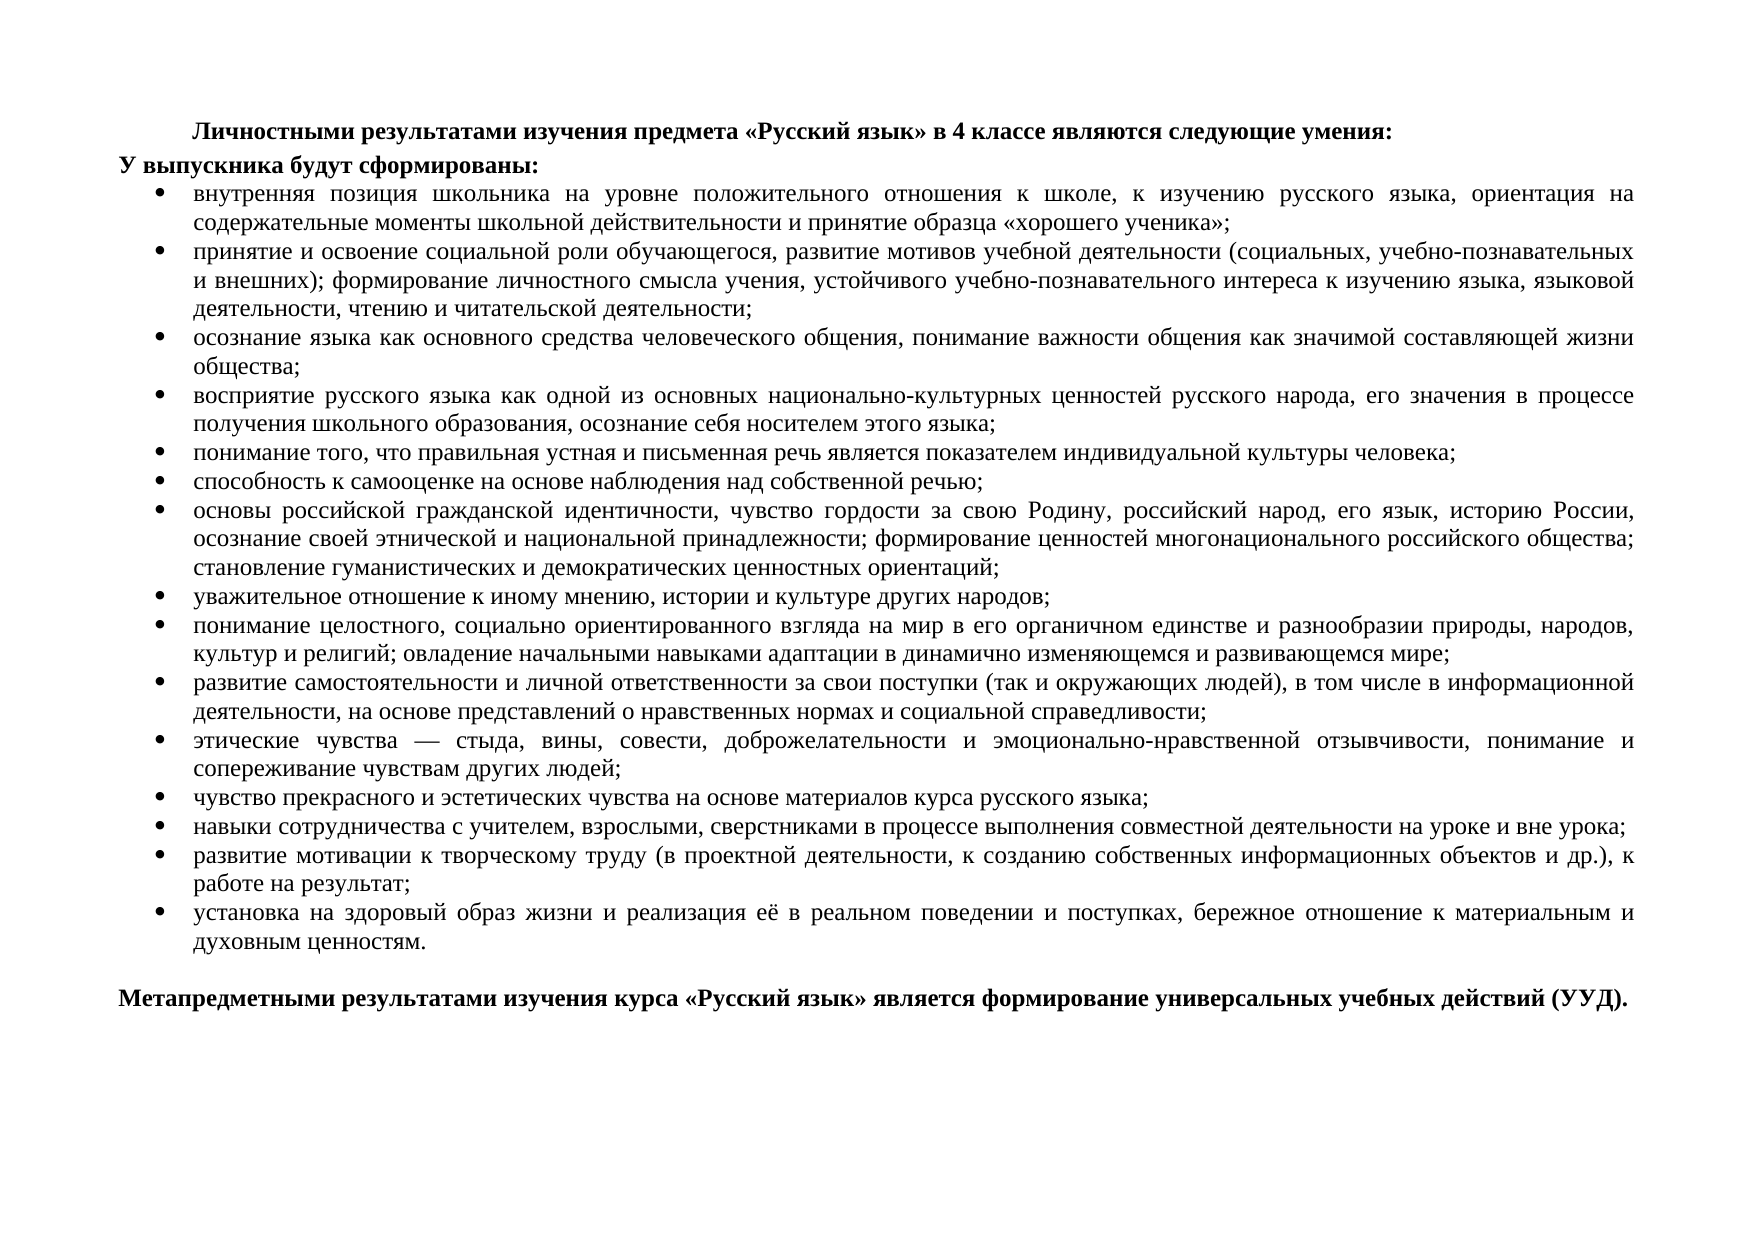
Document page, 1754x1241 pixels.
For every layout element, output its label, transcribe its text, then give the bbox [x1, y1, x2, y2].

list развитие мотивации к творческому труду (в проектной деятельности, к созданию собственных информационных объектов и др.), к работе на результат; [156, 840, 1636, 897]
list осознание языка как основного средства человеческого общения, понимание важности общения как значимой составляющей жизни общества; [156, 322, 1636, 380]
list способность к самооценке на основе наблюдения над собственной речью; [156, 466, 1636, 495]
list этические чувства — стыда, вины, совести, доброжелательности и эмоционально-нравственной отзывчивости, понимание и сопереживание чувствам других людей; [156, 725, 1636, 782]
list понимание того, что правильная устная и письменная речь является показателем индивидуальной культуры человека; [156, 437, 1636, 466]
list понимание целостного, социально ориентированного взгляда на мир в его органичном единстве и разнообразии природы, народов, культур и религий; овладение начальными навыками адаптации в динамично изменяющемся и развивающемся мире; [156, 610, 1636, 667]
text Личностными результатами изучения предмета «Русский язык» в 4 классе являются следующие умения: [118, 117, 1636, 145]
list принятие и освоение социальной роли обучающегося, развитие мотивов учебной деятельности (социальных, учебно-познавательных и внешних); формирование личностного смысла учения, устойчивого учебно-познавательного интереса к изучению языка, языковой деятельности, чтению и читательской деятельности; [156, 236, 1636, 322]
text Метапредметными результатами изучения курса «Русский язык» является формирование универсальных учебных действий (УУД). [118, 983, 1636, 1012]
list внутренняя позиция школьника на уровне положительного отношения к школе, к изучению русского языка, ориентация на содержательные моменты школьной действительности и принятие образца «хорошего ученика»; [156, 178, 1636, 236]
list восприятие русского языка как одной из основных национально-культурных ценностей русского народа, его значения в процессе получения школьного образования, осознание себя носителем этого языка; [156, 380, 1636, 437]
text У выпускника будут сформированы: [118, 150, 1636, 178]
list основы российской гражданской идентичности, чувство гордости за свою Родину, российский народ, его язык, историю России, осознание своей этнической и национальной принадлежности; формирование ценностей многонационального российского общества; становление гуманистических и демократических ценностных ориентаций; [156, 495, 1636, 581]
list уважительное отношение к иному мнению, истории и культуре других народов; [156, 581, 1636, 610]
list развитие самостоятельности и личной ответственности за свои поступки (так и окружающих людей), в том числе в информационной деятельности, на основе представлений о нравственных нормах и социальной справедливости; [156, 667, 1636, 725]
list установка на здоровый образ жизни и реализация её в реальном поведении и поступках, бережное отношение к материальным и духовным ценностям. [156, 897, 1636, 955]
list чувство прекрасного и эстетических чувства на основе материалов курса русского языка; [156, 782, 1636, 811]
list навыки сотрудничества с учителем, взрослыми, сверстниками в процессе выполнения совместной деятельности на уроке и вне урока; [156, 811, 1636, 840]
